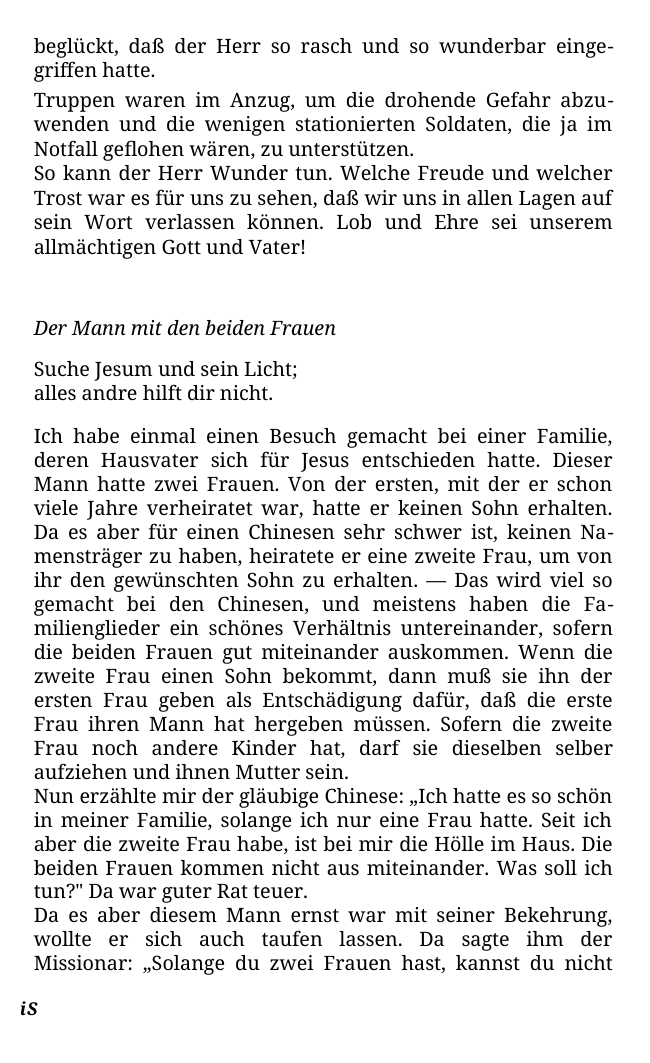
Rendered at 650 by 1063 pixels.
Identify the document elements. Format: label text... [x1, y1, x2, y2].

text Truppen waren im Anzug, um die drohende Gefahr abzuwenden und die wenigen stationierten Soldaten, die ja im Notfall geflohen wären, zu unterstützen. [33, 88, 613, 161]
text Ich habe einmal einen Besuch gemacht bei einer Familie, deren Hausvater sich für Jesus entschieden hatte. Dieser Mann hatte zwei Frauen. Von der ersten, mit der er schon viele Jahre verheiratet war, hatte er keinen Sohn erhalten. Da es aber für einen Chinesen sehr schwer ist, keinen Namensträger zu haben, heiratete er eine zweite Frau, um von ihr den gewünschten Sohn zu erhalten. — Das wird viel so gemacht bei den Chinesen, und meistens haben die Familienglieder ein schönes Verhältnis untereinander, sofern die beiden Frauen gut miteinander auskommen. Wenn die zweite Frau einen Sohn bekommt, dann muß sie ihn der ersten Frau geben als Entschädigung dafür, daß die erste Frau ihren Mann hat hergeben müssen. Sofern die zweite Frau noch andere Kinder hat, darf sie dieselben selber aufziehen und ihnen Mutter sein. [33, 424, 613, 784]
text So kann der Herr Wunder tun. Welche Freude und welcher Trost war es für uns zu sehen, daß wir uns in allen Lagen auf sein Wort verlassen können. Lob und Ehre sei unserem allmächtigen Gott und Vater! [33, 161, 613, 259]
text Nun erzählte mir der gläubige Chinese: „Ich hatte es so schön in meiner Familie, solange ich nur eine Frau hatte. Seit ich aber die zweite Frau habe, ist bei mir die Hölle im Haus. Die beiden Frauen kommen nicht aus miteinander. Was soll ich tun?" Da war guter Rat teuer. [33, 784, 613, 904]
text beglückt, daß der Herr so rasch und so wunderbar eingegriffen hatte. [33, 34, 613, 82]
text Der Mann mit den beiden Frauen [33, 319, 613, 339]
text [33, 904, 613, 976]
text Suche Jesum und sein Licht; alles andre hilft dir nicht. [33, 356, 301, 405]
